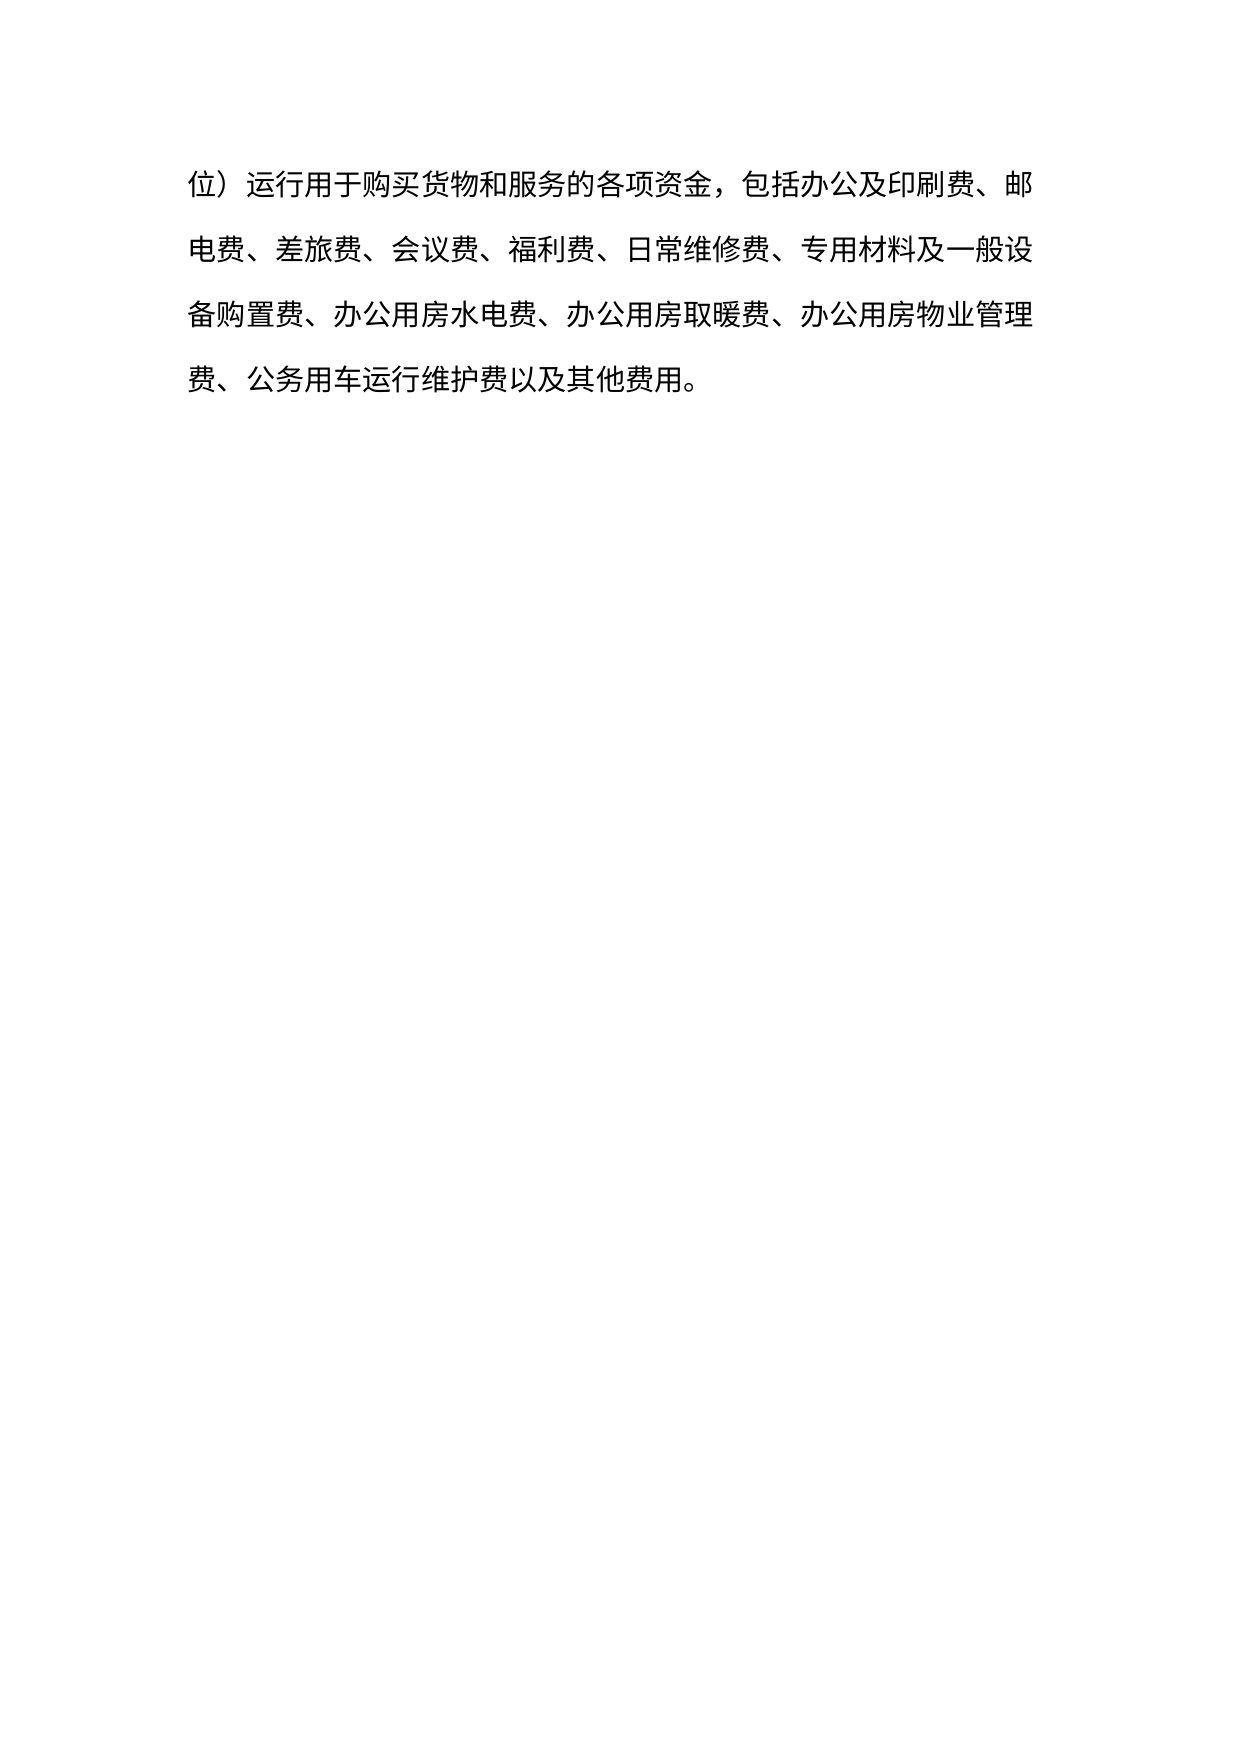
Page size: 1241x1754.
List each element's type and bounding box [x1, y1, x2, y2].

text [187, 162, 1053, 422]
